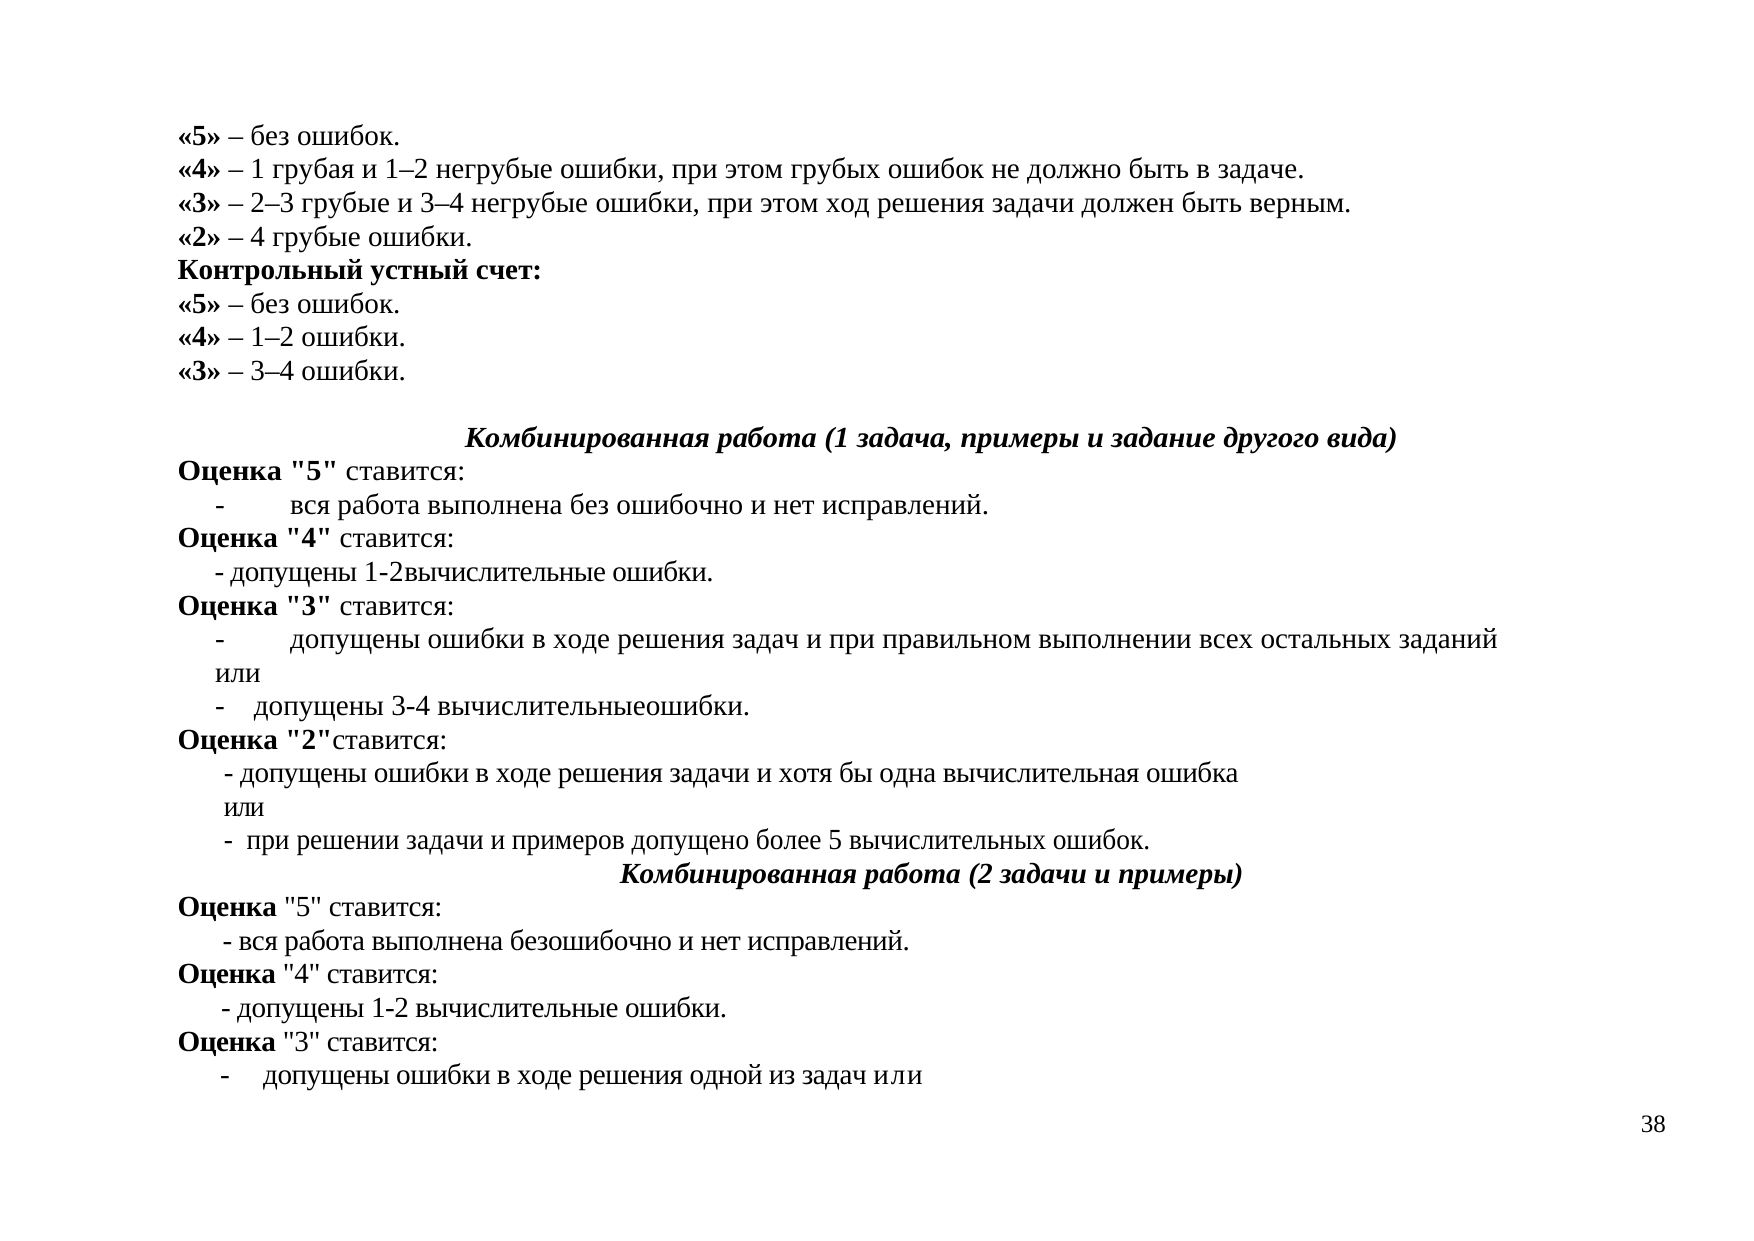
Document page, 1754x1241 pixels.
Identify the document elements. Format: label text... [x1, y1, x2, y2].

text «5» – без ошибок. [177, 118, 1665, 152]
text «4» – 1–2 ошибки. [177, 319, 1665, 353]
text - вся работа выполнена безошибочно и нет исправлений. [184, 923, 1413, 957]
text или [215, 655, 1665, 688]
text - вся работа выполнена без ошибочно и нет исправлений. [215, 487, 1532, 521]
text Оценка "5" ставится: [177, 889, 1371, 923]
text или [224, 789, 1665, 822]
text - допущены ошибки в ходе решения задач и при правильном выполнении всех остальных заданий [215, 621, 1665, 655]
text «3» – 2–3 грубые и 3–4 негрубые ошибки, при этом ход решения задачи должен быть верным. [177, 185, 1665, 219]
text Оценка "3" ставится: [177, 588, 1438, 621]
text «4» – 1 грубая и 1–2 негрубые ошибки, при этом грубых ошибок не должно быть в задаче. [177, 152, 1665, 185]
text Оценка "5" ставится: [177, 453, 1413, 487]
text «2» – 4 грубые ошибки. [177, 219, 1665, 252]
text Комбинированная работа (1 задача, примеры и задание другого вида) [179, 420, 1663, 453]
text Контрольный устный счет: [177, 252, 1665, 286]
text «3» – 3–4 ошибки. [177, 353, 1665, 386]
text Оценка "2"ставится: [177, 722, 1665, 755]
text Оценка "3" ставится: [177, 1024, 1287, 1057]
text - допущены 1-2вычислительные ошибки. [178, 554, 1438, 588]
text - допущены 1-2 вычислительные ошибки. [183, 990, 1287, 1024]
text Оценка "4" ставится: [177, 521, 1245, 554]
text Комбинированная работа (2 задачи и примеры) [184, 856, 1663, 889]
text - допущены ошибки в ходе решения задачи и хотя бы одна вычислительная ошибка [224, 755, 1665, 789]
text «5» – без ошибок. [177, 286, 1665, 319]
text - допущены ошибки в ходе решения одной из задач или [220, 1057, 1665, 1091]
text - допущены 3-4 вычислительныеошибки. [215, 688, 1665, 722]
text Оценка "4" ставится: [177, 957, 1413, 990]
text - при решении задачи и примеров допущено более 5 вычислительных ошибок. [224, 822, 1665, 856]
